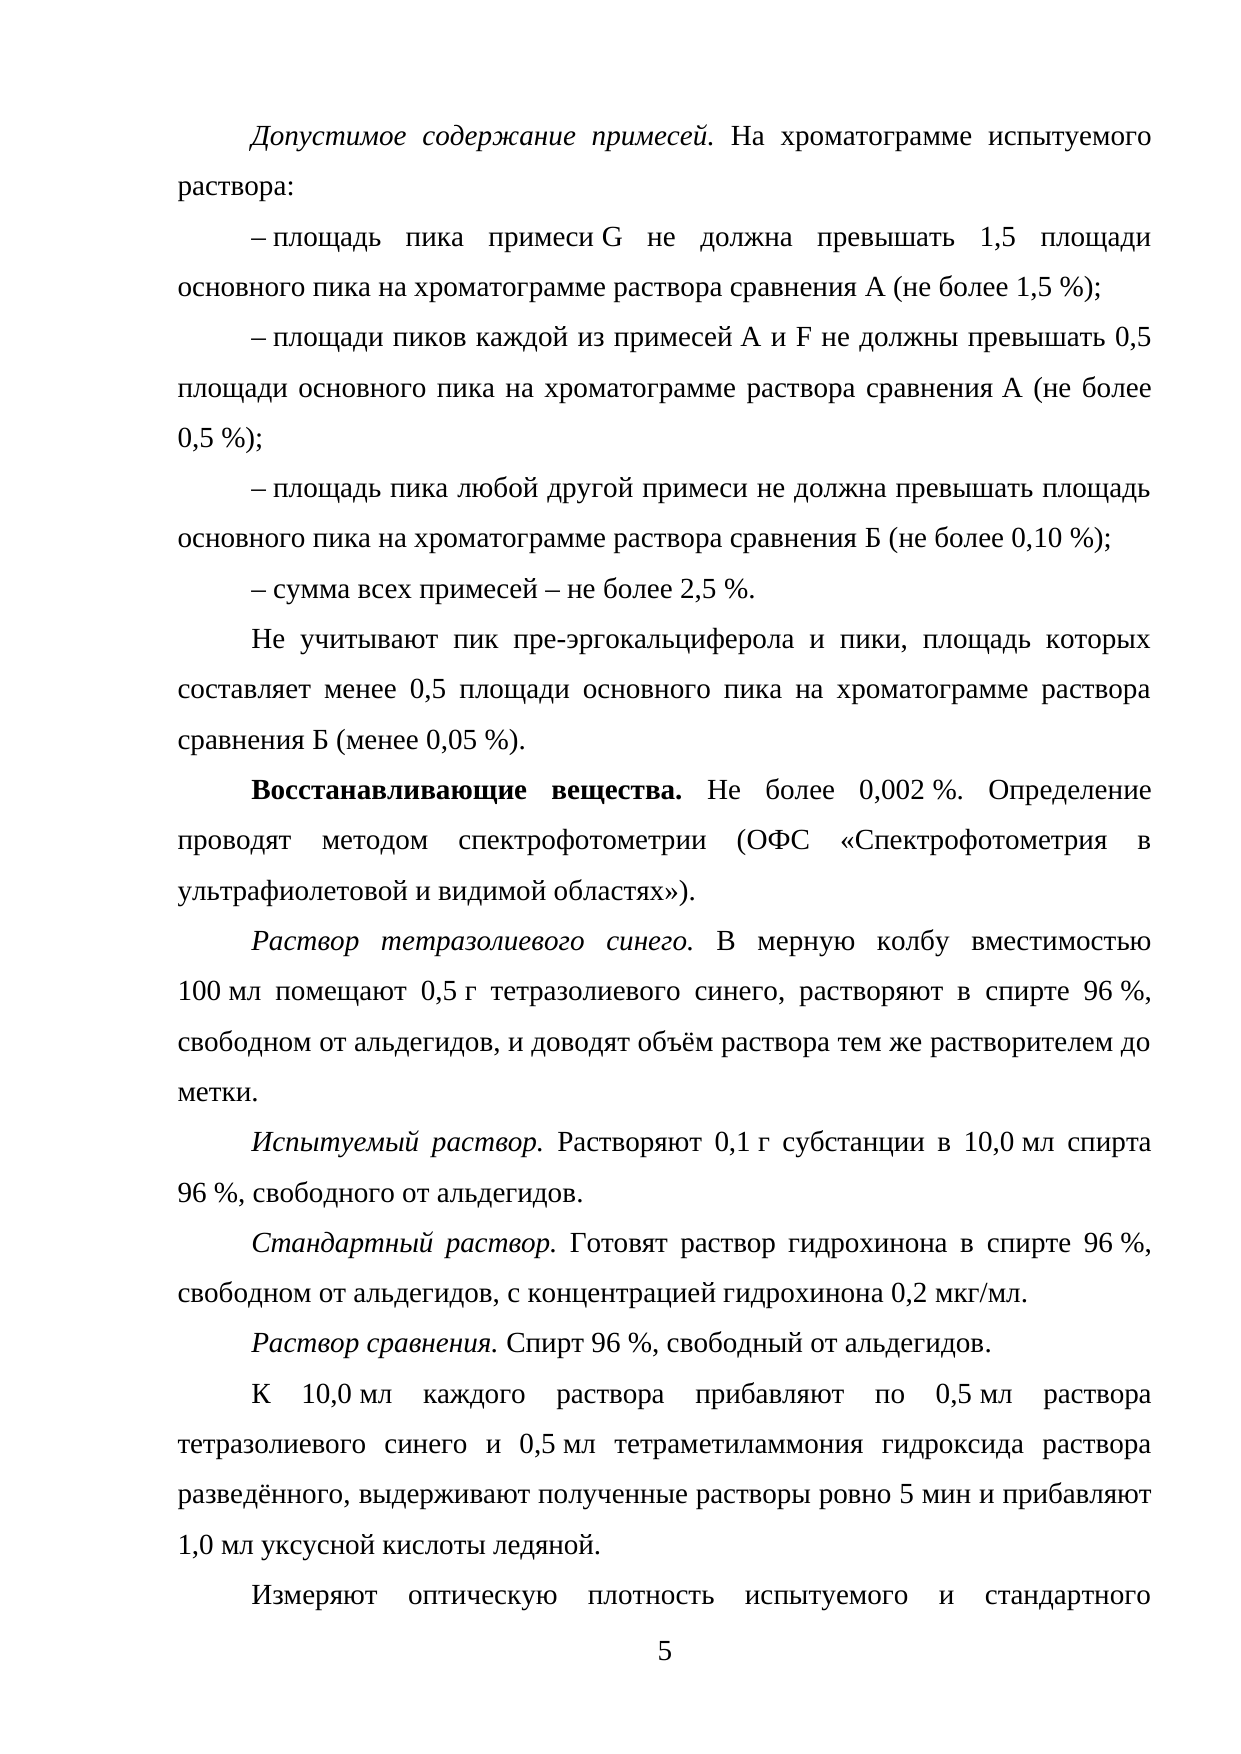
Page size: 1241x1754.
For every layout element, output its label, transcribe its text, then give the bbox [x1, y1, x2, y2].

text – сумма всех примесей – не более 2,5 %. [177, 571, 1152, 604]
text К 10,0 мл каждого раствора прибавляют по 0,5 мл раствора тетразолиевого синего и 0,5 мл тетраметиламмония гидроксида раствора разведённого, выдерживают полученные растворы ровно 5 мин и прибавляют 1,0 мл уксусной кислоты ледяной. [177, 1376, 1152, 1560]
text Восстанавливающие вещества. Не более 0,002 %. Определение проводят методом спектрофотометрии (ОФС «Спектрофотометрия в ультрафиолетовой и видимой областях»). [177, 772, 1152, 906]
text Раствор сравнения. Спирт 96 %, свободный от альдегидов. [177, 1326, 1152, 1359]
text – площадь пика любой другой примеси не должна превышать площадь основного пика на хроматограмме раствора сравнения Б (не более 0,10 %); [177, 470, 1152, 554]
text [177, 1577, 1152, 1611]
text Допустимое содержание примесей. На хроматограмме испытуемого раствора: [177, 118, 1152, 202]
text Раствор тетразолиевого синего. В мерную колбу вместимостью 100 мл помещают 0,5 г тетразолиевого синего, растворяют в спирте 96 %, свободном от альдегидов, и доводят объём раствора тем же растворителем до метки. [177, 923, 1152, 1108]
text – площадь пика примеси G не должна превышать 1,5 площади основного пика на хроматограмме раствора сравнения А (не более 1,5 %); [177, 219, 1152, 303]
text Не учитывают пик пре-эргокальциферола и пики, площадь которых составляет менее 0,5 площади основного пика на хроматограмме раствора сравнения Б (менее 0,05 %). [177, 621, 1152, 755]
text Испытуемый раствор. Растворяют 0,1 г субстанции в 10,0 мл спирта 96 %, свободного от альдегидов. [177, 1124, 1152, 1208]
text Стандартный раствор. Готовят раствор гидрохинона в спирте 96 %, свободном от альдегидов, с концентрацией гидрохинона 0,2 мкг/мл. [177, 1225, 1152, 1309]
text – площади пиков каждой из примесей A и F не должны превышать 0,5 площади основного пика на хроматограмме раствора сравнения А (не более 0,5 %); [177, 319, 1152, 453]
